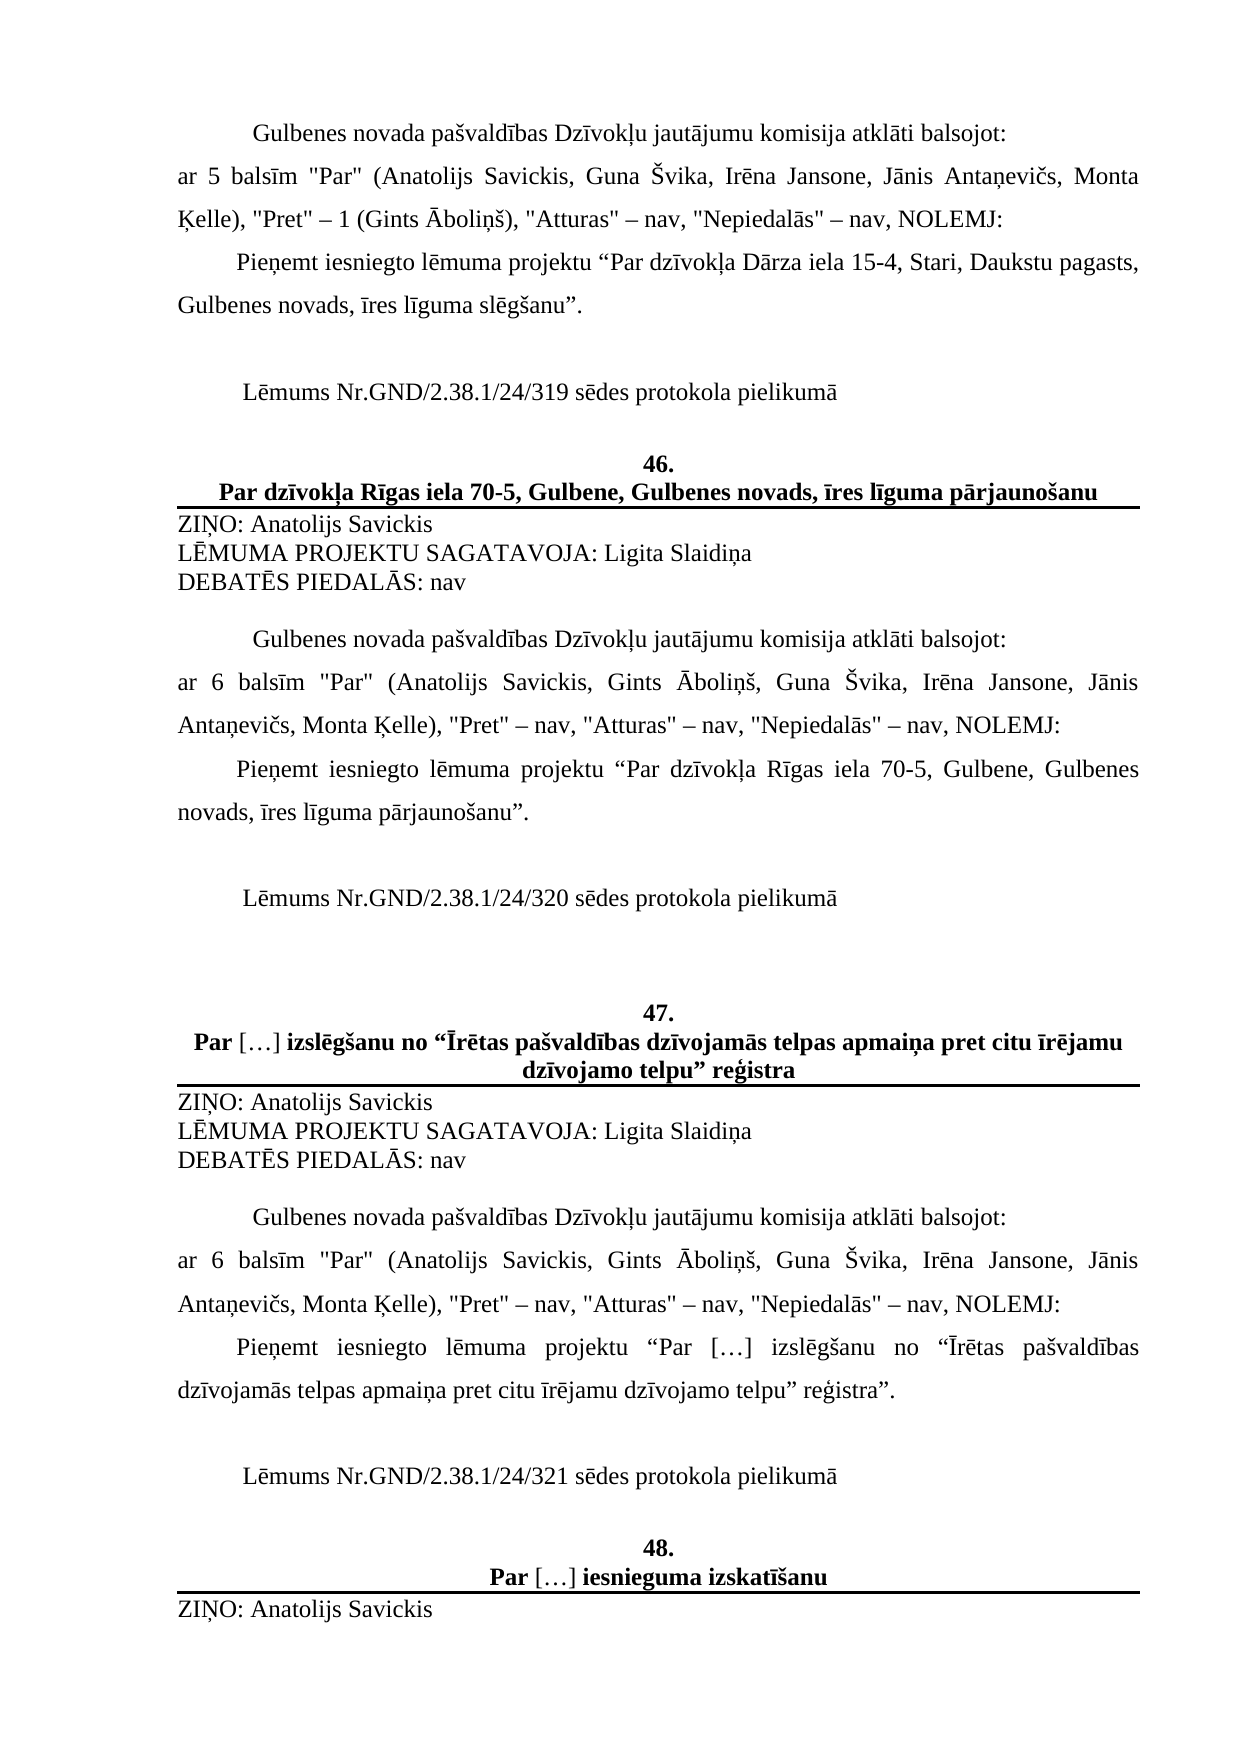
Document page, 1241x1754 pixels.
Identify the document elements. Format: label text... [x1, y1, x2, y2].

text 46. [177, 449, 1140, 477]
text 48. [177, 1533, 1140, 1562]
text Gulbenes novada pašvaldības Dzīvokļu jautājumu komisija atklāti balsojot: [177, 624, 1140, 653]
text Lēmums Nr.GND/2.38.1/24/321 sēdes protokola pielikumā [177, 1461, 1140, 1490]
text ar 5 balsīm "Par" (Anatolijs Savickis, Guna Švika, Irēna Jansone, Jānis Antaņevičs, Monta Ķelle), "Pret" – 1 (Gints Āboliņš), "Atturas" – nav, "Nepiedalās" – nav, NOLEMJ: [177, 161, 1140, 233]
text 47. [177, 998, 1140, 1027]
text LĒMUMA PROJEKTU SAGATAVOJA: Ligita Slaidiņa [177, 1116, 1140, 1145]
text ZIŅO: Anatolijs Savickis [177, 509, 1140, 538]
text LĒMUMA PROJEKTU SAGATAVOJA: Ligita Slaidiņa [177, 538, 1140, 567]
text ZIŅO: Anatolijs Savickis [177, 1087, 1140, 1116]
text Par […] iesnieguma izskatīšanu [177, 1562, 1140, 1591]
text Pieņemt iesniegto lēmuma projektu “Par […] izslēgšanu no “Īrētas pašvaldības dzīvojamās telpas apmaiņa pret citu īrējamu dzīvojamo telpu” reģistra”. [177, 1332, 1140, 1404]
text Lēmums Nr.GND/2.38.1/24/320 sēdes protokola pielikumā [177, 883, 1140, 912]
text ZIŅO: Anatolijs Savickis [177, 1594, 1140, 1622]
text Par dzīvokļa Rīgas iela 70-5, Gulbene, Gulbenes novads, īres līguma pārjaunošanu [177, 477, 1140, 506]
text ar 6 balsīm "Par" (Anatolijs Savickis, Gints Āboliņš, Guna Švika, Irēna Jansone, Jānis Antaņevičs, Monta Ķelle), "Pret" – nav, "Atturas" – nav, "Nepiedalās" – nav, NOLEMJ: [177, 667, 1140, 739]
text Gulbenes novada pašvaldības Dzīvokļu jautājumu komisija atklāti balsojot: [177, 118, 1140, 147]
text DEBATĒS PIEDALĀS: nav [177, 567, 1140, 596]
text Par […] izslēgšanu no “Īrētas pašvaldības dzīvojamās telpas apmaiņa pret citu īrējamu dzīvojamo telpu” reģistra [177, 1027, 1140, 1084]
text Pieņemt iesniegto lēmuma projektu “Par dzīvokļa Dārza iela 15-4, Stari, Daukstu pagasts, Gulbenes novads, īres līguma slēgšanu”. [177, 247, 1140, 319]
text Lēmums Nr.GND/2.38.1/24/319 sēdes protokola pielikumā [177, 377, 1140, 406]
text Gulbenes novada pašvaldības Dzīvokļu jautājumu komisija atklāti balsojot: [177, 1202, 1140, 1231]
text ar 6 balsīm "Par" (Anatolijs Savickis, Gints Āboliņš, Guna Švika, Irēna Jansone, Jānis Antaņevičs, Monta Ķelle), "Pret" – nav, "Atturas" – nav, "Nepiedalās" – nav, NOLEMJ: [177, 1246, 1140, 1317]
text DEBATĒS PIEDALĀS: nav [177, 1145, 1140, 1174]
text Pieņemt iesniegto lēmuma projektu “Par dzīvokļa Rīgas iela 70-5, Gulbene, Gulbenes novads, īres līguma pārjaunošanu”. [177, 754, 1140, 826]
